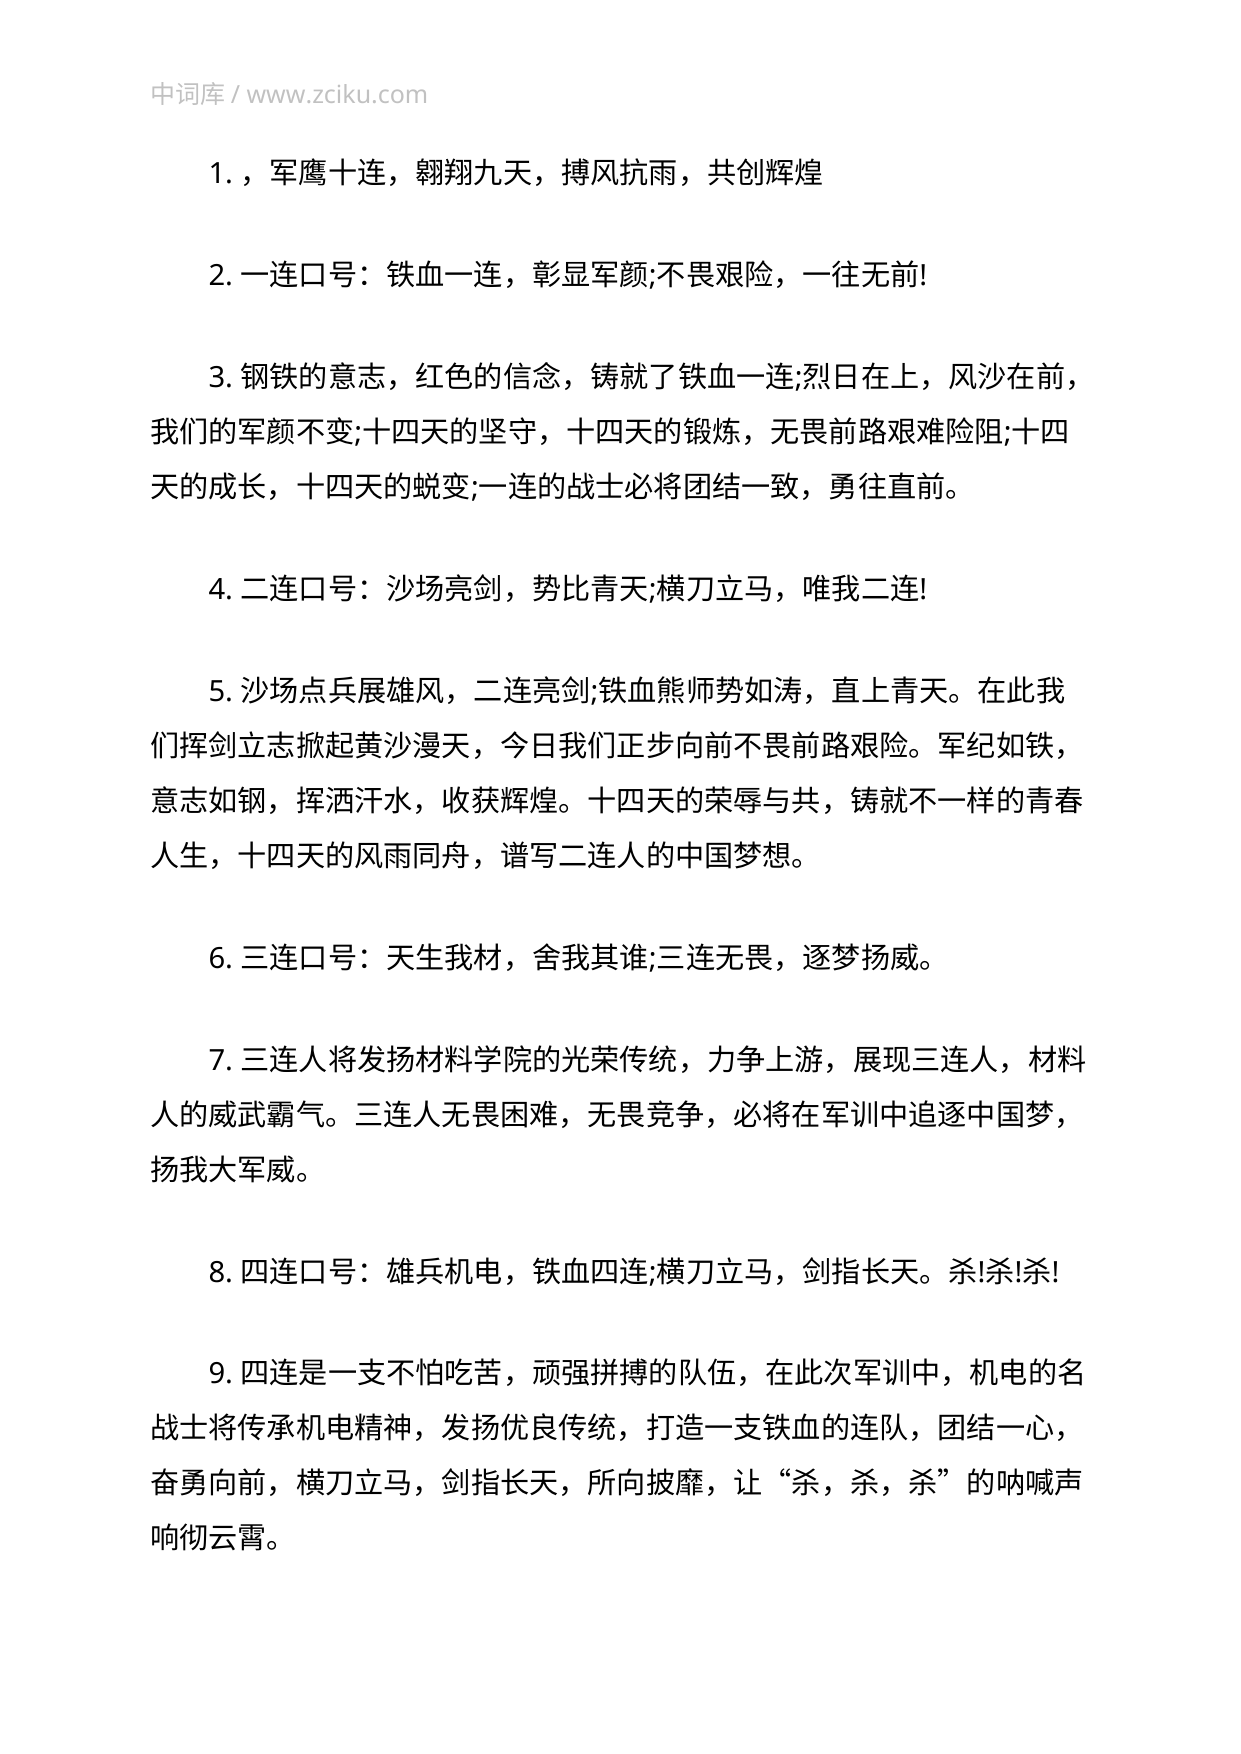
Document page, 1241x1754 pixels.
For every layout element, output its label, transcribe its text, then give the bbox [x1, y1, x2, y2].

text 6. 三连口号：天生我材，舍我其谁;三连无畏，逐梦扬威。 [150, 934, 1090, 977]
text 2. 一连口号：铁血一连，彰显军颜;不畏艰险，一往无前! [150, 252, 1090, 294]
text 8. 四连口号：雄兵机电，铁血四连;横刀立马，剑指长天。杀!杀!杀! [150, 1248, 1090, 1291]
text 7. 三连人将发扬材料学院的光荣传统，力争上游，展现三连人，材料人的威武霸气。三连人无畏困难，无畏竞争，必将在军训中追逐中国梦，扬我大军威。 [150, 1036, 1090, 1189]
text 4. 二连口号：沙场亮剑，势比青天;横刀立马，唯我二连! [150, 566, 1090, 608]
text 1. ，军鹰十连，翱翔九天，搏风抗雨，共创辉煌 [150, 150, 1090, 192]
text 9. 四连是一支不怕吃苦，顽强拼搏的队伍，在此次军训中，机电的名战士将传承机电精神，发扬优良传统，打造一支铁血的连队，团结一心，奋勇向前，横刀立马，剑指长天，所向披靡，让“杀，杀，杀”的呐喊声响彻云霄。 [150, 1350, 1090, 1557]
text 3. 钢铁的意志，红色的信念，铸就了铁血一连;烈日在上，风沙在前，我们的军颜不变;十四天的坚守，十四天的锻炼，无畏前路艰难险阻;十四天的成长，十四天的蜕变;一连的战士必将团结一致，勇往直前。 [150, 354, 1090, 506]
text 5. 沙场点兵展雄风，二连亮剑;铁血熊师势如涛，直上青天。在此我们挥剑立志掀起黄沙漫天，今日我们正步向前不畏前路艰险。军纪如铁，意志如钢，挥洒汗水，收获辉煌。十四天的荣辱与共，铸就不一样的青春人生，十四天的风雨同舟，谱写二连人的中国梦想。 [150, 668, 1090, 875]
